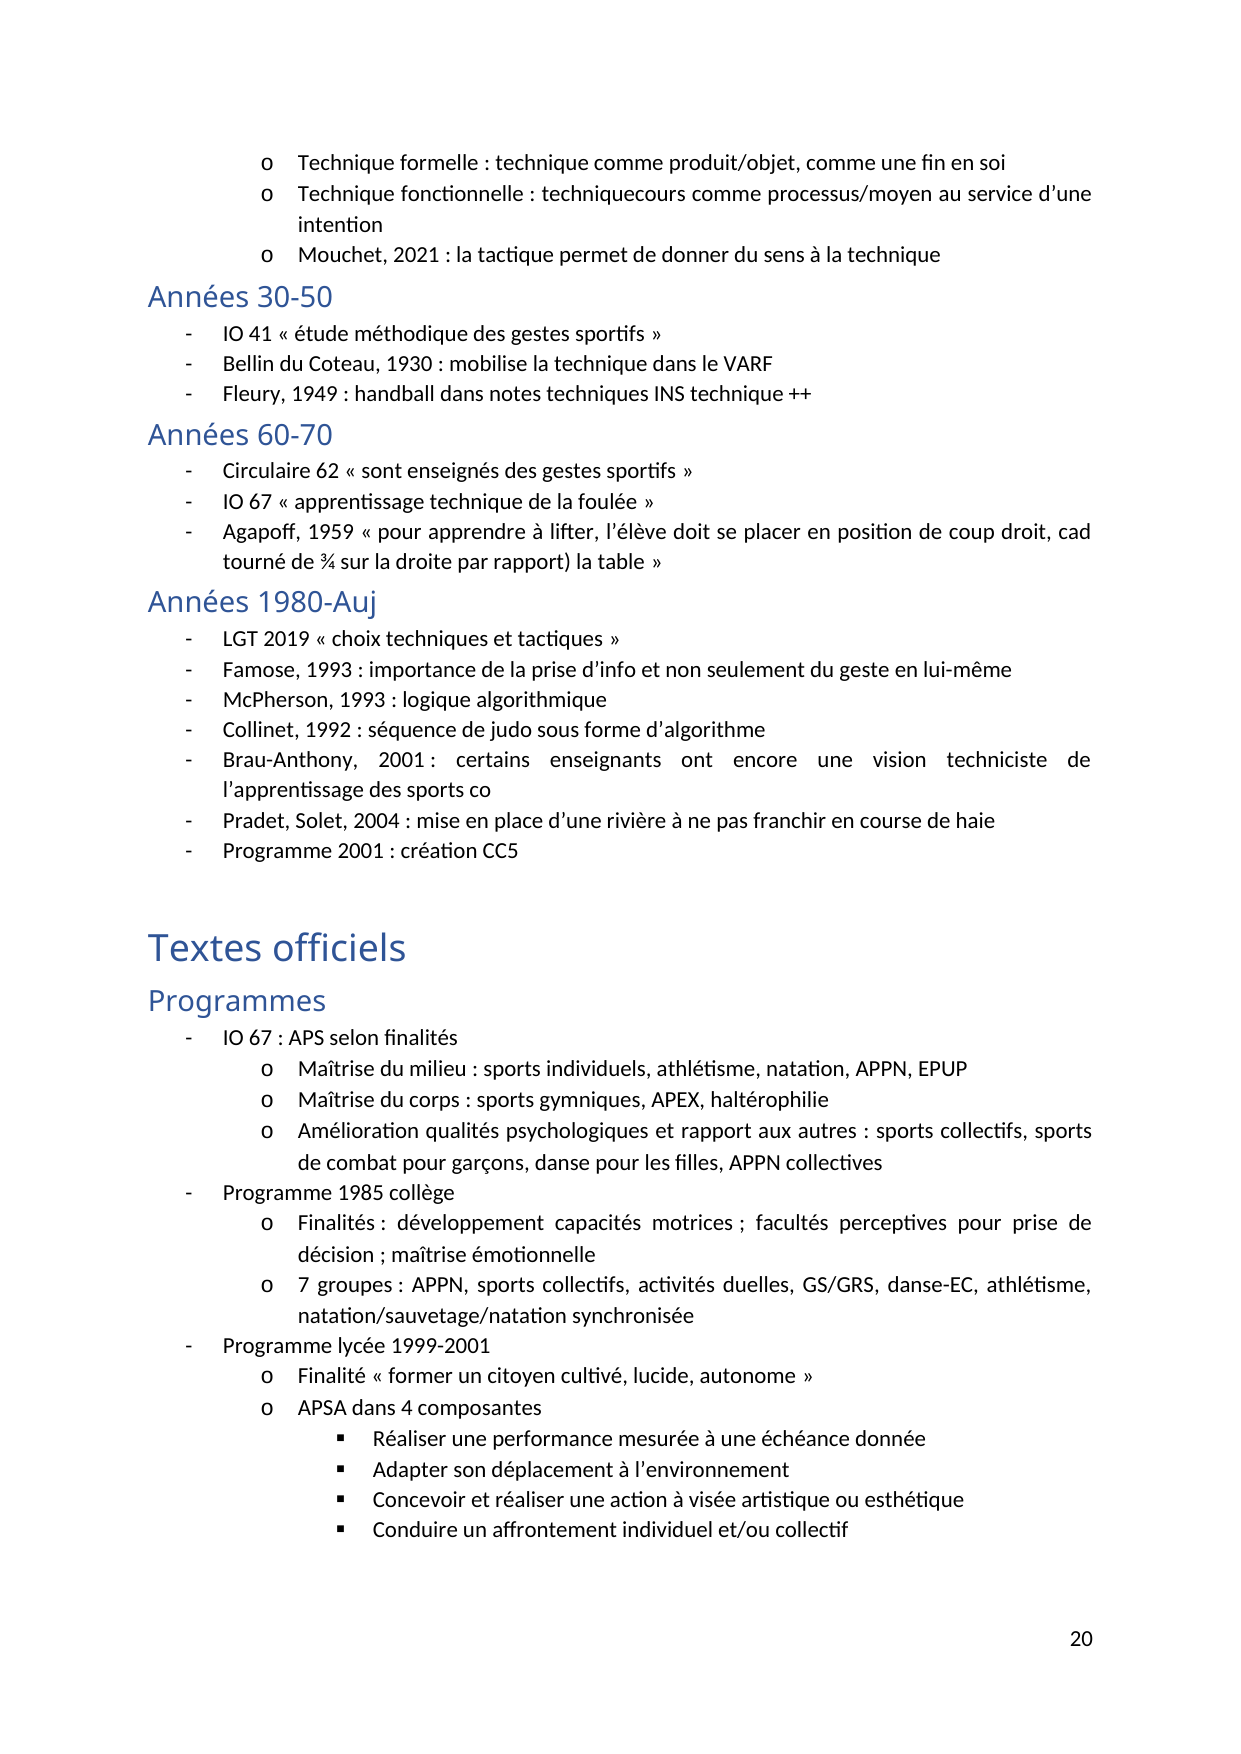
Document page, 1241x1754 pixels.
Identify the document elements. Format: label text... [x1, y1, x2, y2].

list Bellin du Coteau, 1930 : mobilise la technique dans le VARF [185, 349, 1093, 377]
list Amélioration qualités psychologiques et rapport aux autres : sports collectifs, sports de combat pour garçons, danse pour les filles, APPN collectives [260, 1117, 1093, 1176]
list Finalité « former un citoyen cultivé, lucide, autonome » [260, 1362, 1093, 1391]
subtitle Programmes [148, 981, 1093, 1020]
list Collinet, 1992 : séquence de judo sous forme d’algorithme [185, 715, 1093, 743]
list Pradet, Solet, 2004 : mise en place d’une rivière à ne pas franchir en course de haie [185, 806, 1093, 834]
subtitle Années 30-50 [148, 276, 1093, 316]
list Mouchet, 2021 : la tactique permet de donner du sens à la technique [260, 241, 1093, 270]
list Famose, 1993 : importance de la prise d’info et non seulement du geste en lui-même [185, 655, 1093, 683]
list Concevoir et réaliser une action à visée artistique ou esthétique [335, 1485, 1093, 1513]
list Agapoff, 1959 « pour apprendre à lifter, l’élève doit se placer en position de coup droit, cad tourné de ¾ sur la droite par rapport) la table » [185, 517, 1093, 575]
list Technique formelle : technique comme produit/objet, comme une fin en soi [260, 148, 1093, 177]
list Finalités : développement capacités motrices ; facultés perceptives pour prise de décision ; maîtrise émotionnelle [260, 1208, 1093, 1268]
list Technique fonctionnelle : techniquecours comme processus/moyen au service d’une intention [260, 179, 1093, 238]
list LGT 2019 « choix techniques et tactiques » [185, 624, 1093, 652]
list Adapter son déplacement à l’environnement [335, 1455, 1093, 1483]
list Fleury, 1949 : handball dans notes techniques INS technique ++ [185, 379, 1093, 407]
list IO 67 « apprentissage technique de la foulée » [185, 487, 1093, 515]
list Circulaire 62 « sont enseignés des gestes sportifs » [185, 457, 1093, 485]
list Programme 2001 : création CC5 [185, 836, 1093, 864]
list Conduire un affrontement individuel et/ou collectif [335, 1515, 1093, 1543]
subtitle Années 60-70 [148, 414, 1093, 453]
list 7 groupes : APPN, sports collectifs, activités duelles, GS/GRS, danse-EC, athlétisme, natation/sauvetage/natation synchronisée [260, 1270, 1093, 1329]
subtitle Années 1980-Auj [148, 582, 1093, 621]
list Programme lycée 1999-2001 [185, 1331, 1093, 1359]
list Maîtrise du milieu : sports individuels, athlétisme, natation, APPN, EPUP [260, 1054, 1093, 1083]
list Réaliser une performance mesurée à une échéance donnée [335, 1424, 1093, 1453]
subtitle Textes officiels [148, 921, 1093, 972]
list Brau-Anthony, 2001 : certains enseignants ont encore une vision techniciste de l’apprentissage des sports co [185, 745, 1093, 803]
list Programme 1985 collège [185, 1178, 1093, 1206]
list Maîtrise du corps : sports gymniques, APEX, haltérophilie [260, 1085, 1093, 1114]
list McPherson, 1993 : logique algorithmique [185, 685, 1093, 713]
list IO 67 : APS selon finalités [185, 1023, 1093, 1051]
list APSA dans 4 composantes [260, 1393, 1093, 1422]
list IO 41 « étude méthodique des gestes sportifs » [185, 319, 1093, 347]
